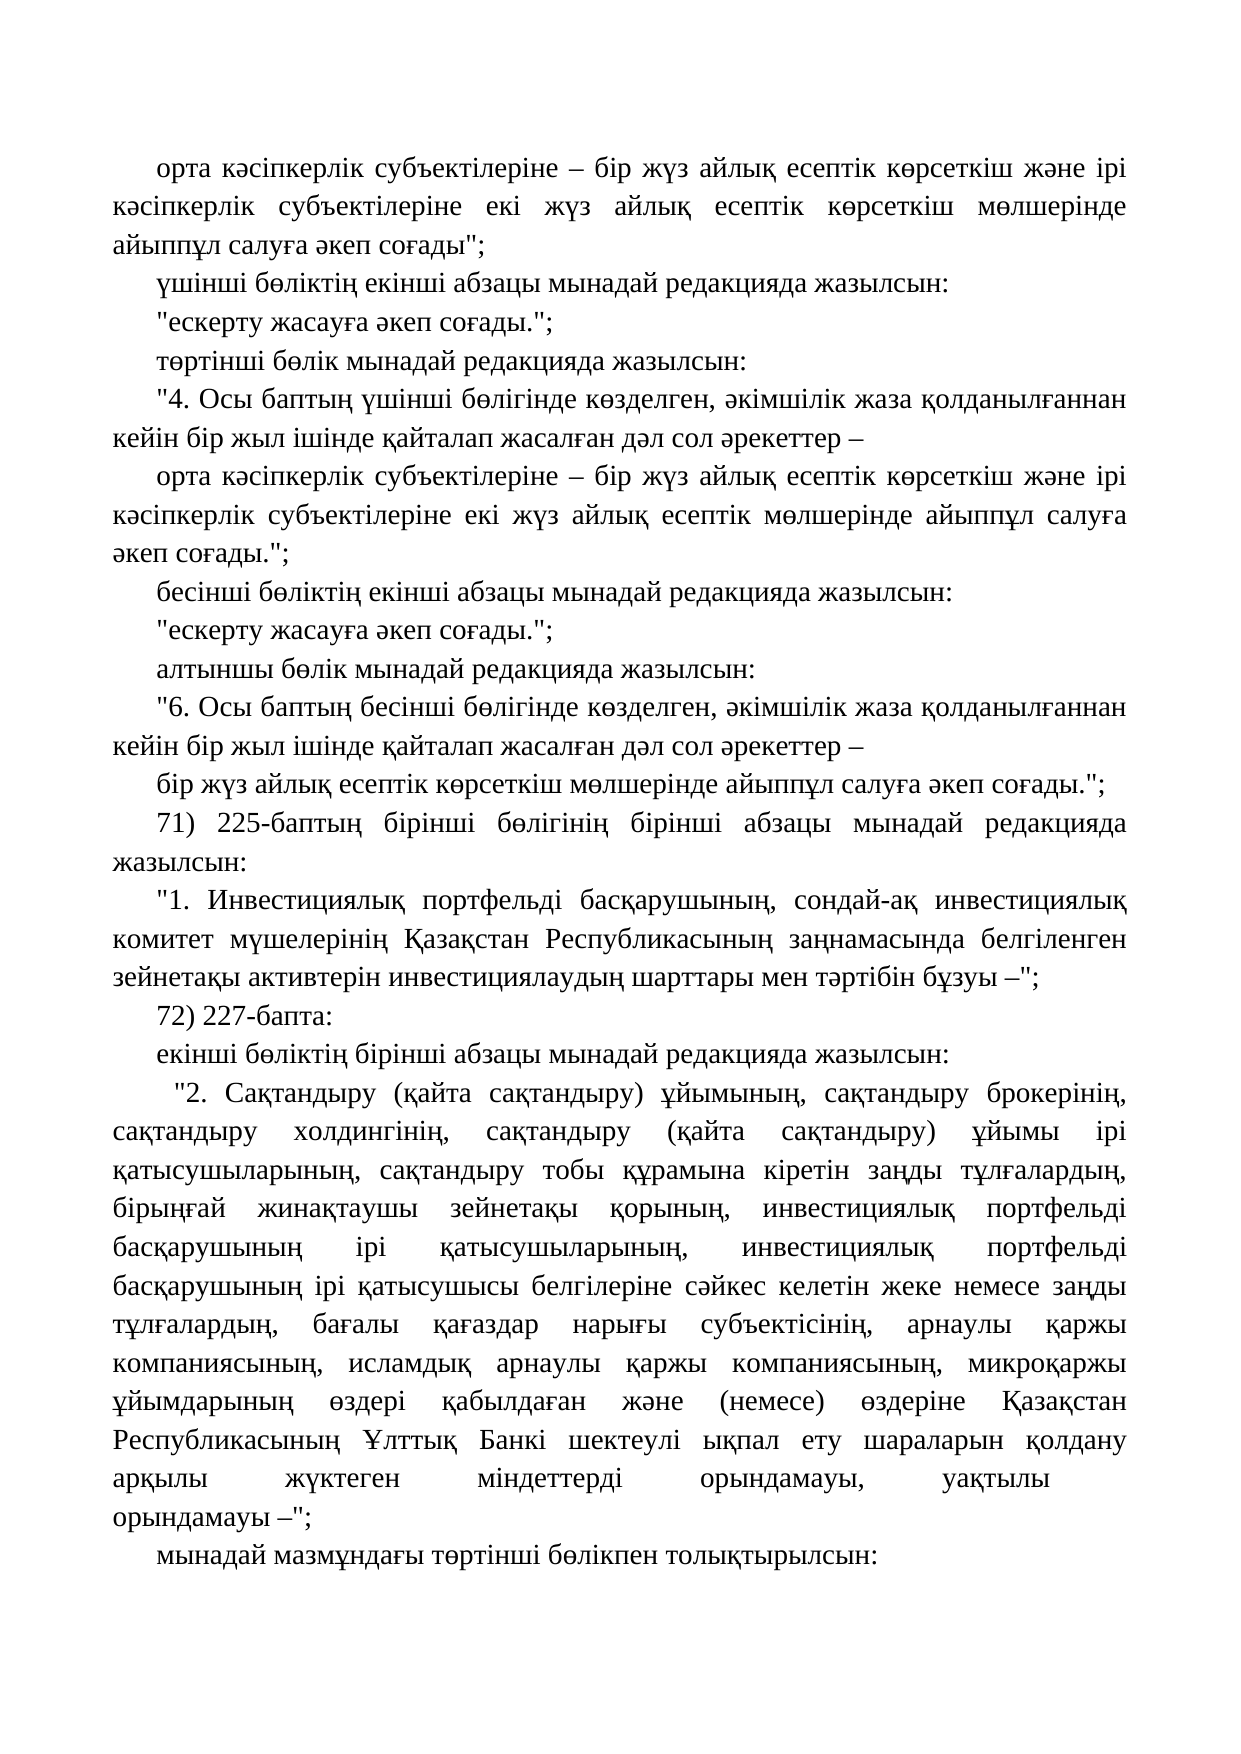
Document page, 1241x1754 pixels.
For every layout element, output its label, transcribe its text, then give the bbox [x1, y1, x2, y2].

text "1. Инвестициялық портфельді басқарушының, сондай-ақ инвестициялық комитет мүшелерінің Қазақстан Республикасының заңнамасында белгіленген зейнетақы активтерін инвестициялаудың шарттары мен тәртібін бұзуы –"; [112, 882, 1128, 993]
text орта кәсіпкерлік субъектілеріне – бір жүз айлық есептік көрсеткіш және ірі кәсіпкерлік субъектілеріне екі жүз айлық есептік мөлшерiнде айыппұл салуға әкеп соғады."; [112, 458, 1128, 569]
text "6. Осы баптың бесiншi бөлiгiнде көзделген, әкiмшiлiк жаза қолданылғаннан кейiн бiр жыл iшiнде қайталап жасалған дәл сол әрекеттер – [112, 689, 1128, 762]
text мынадай мазмұндағы төртінші бөлікпен толықтырылсын: [112, 1537, 1128, 1571]
text "4. Осы баптың үшiншi бөлiгiнде көзделген, әкiмшiлiк жаза қолданылғаннан кейiн бiр жыл iшiнде қайталап жасалған дәл сол әрекеттер – [112, 381, 1128, 453]
text бесінші бөліктің екінші абзацы мынадай редакцияда жазылсын: [112, 574, 1128, 607]
text үшінші бөліктің екінші абзацы мынадай редакцияда жазылсын: [112, 266, 1128, 299]
text төртінші бөлік мынадай редакцияда жазылсын: [112, 343, 1128, 376]
text екінші бөліктің бірінші абзацы мынадай редакцияда жазылсын: [112, 1036, 1128, 1070]
text алтыншы бөлік мынадай редакцияда жазылсын: [112, 651, 1128, 684]
text "ескерту жасауға әкеп соғады."; [112, 612, 1128, 646]
text 71) 225-баптың бірінші бөлігінің бірінші абзацы мынадай редакцияда жазылсын: [112, 805, 1128, 877]
text бір жүз айлық есептiк көрсеткiш мөлшерiнде айыппұл салуға әкеп соғады."; [112, 767, 1128, 800]
text "2. Сақтандыру (қайта сақтандыру) ұйымының, сақтандыру брокерінің, сақтандыру холдингiнiң, сақтандыру (қайта сақтандыру) ұйымы iрi қатысушыларының, сақтандыру тобы құрамына кiретiн заңды тұлғалардың, бірыңғай жинақтаушы зейнетақы қорының, инвестициялық портфельдi басқарушының iрi қатысушыларының, инвестициялық портфельдi басқарушының iрi қатысушысы белгілеріне сәйкес келетін жеке немесе заңды тұлғалардың, бағалы қағаздар нарығы субъектiсiнiң, арнаулы қаржы компаниясының, исламдық арнаулы қаржы компаниясының, микроқаржы ұйымдарының өздерi қабылдаған және (немесе) өздерiне Қазақстан Республикасының Ұлттық Банкi шектеулi ықпал ету шараларын қолдану арқылы жүктеген мiндеттердi орындамауы, уақтылы орындамауы –"; [112, 1075, 1128, 1532]
text "ескерту жасауға әкеп соғады."; [112, 304, 1128, 338]
text орта кәсіпкерлік субъектілеріне – бір жүз айлық есептiк көрсеткiш және ірі кәсіпкерлік субъектілеріне екі жүз айлық есептік көрсеткiш мөлшерiнде айыппұл салуға әкеп соғады"; [112, 150, 1128, 261]
text 72) 227-бапта: [112, 998, 1128, 1031]
